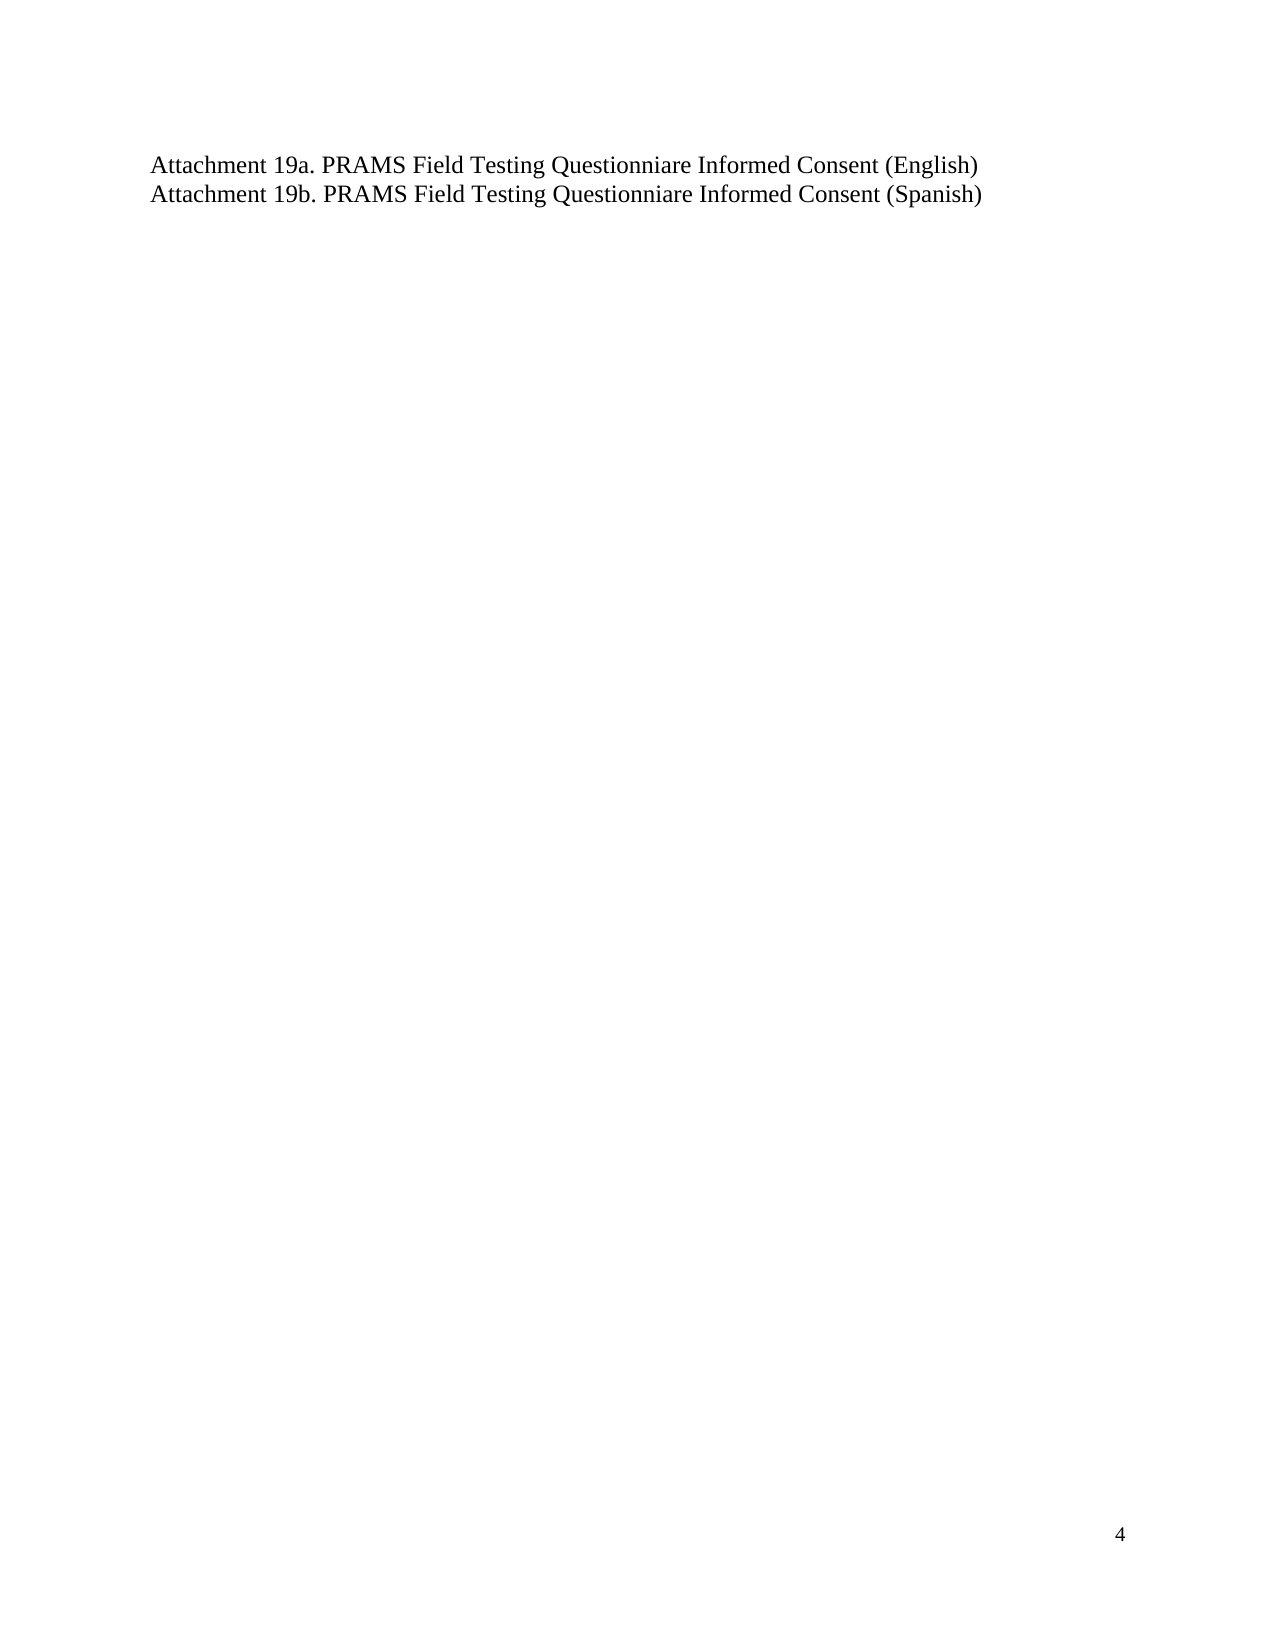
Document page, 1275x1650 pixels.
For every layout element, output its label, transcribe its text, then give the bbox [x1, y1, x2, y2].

text Attachment 19b. PRAMS Field Testing Questionniare Informed Consent (Spanish) [150, 179, 1125, 207]
text Attachment 19a. PRAMS Field Testing Questionniare Informed Consent (English) [150, 150, 1125, 179]
